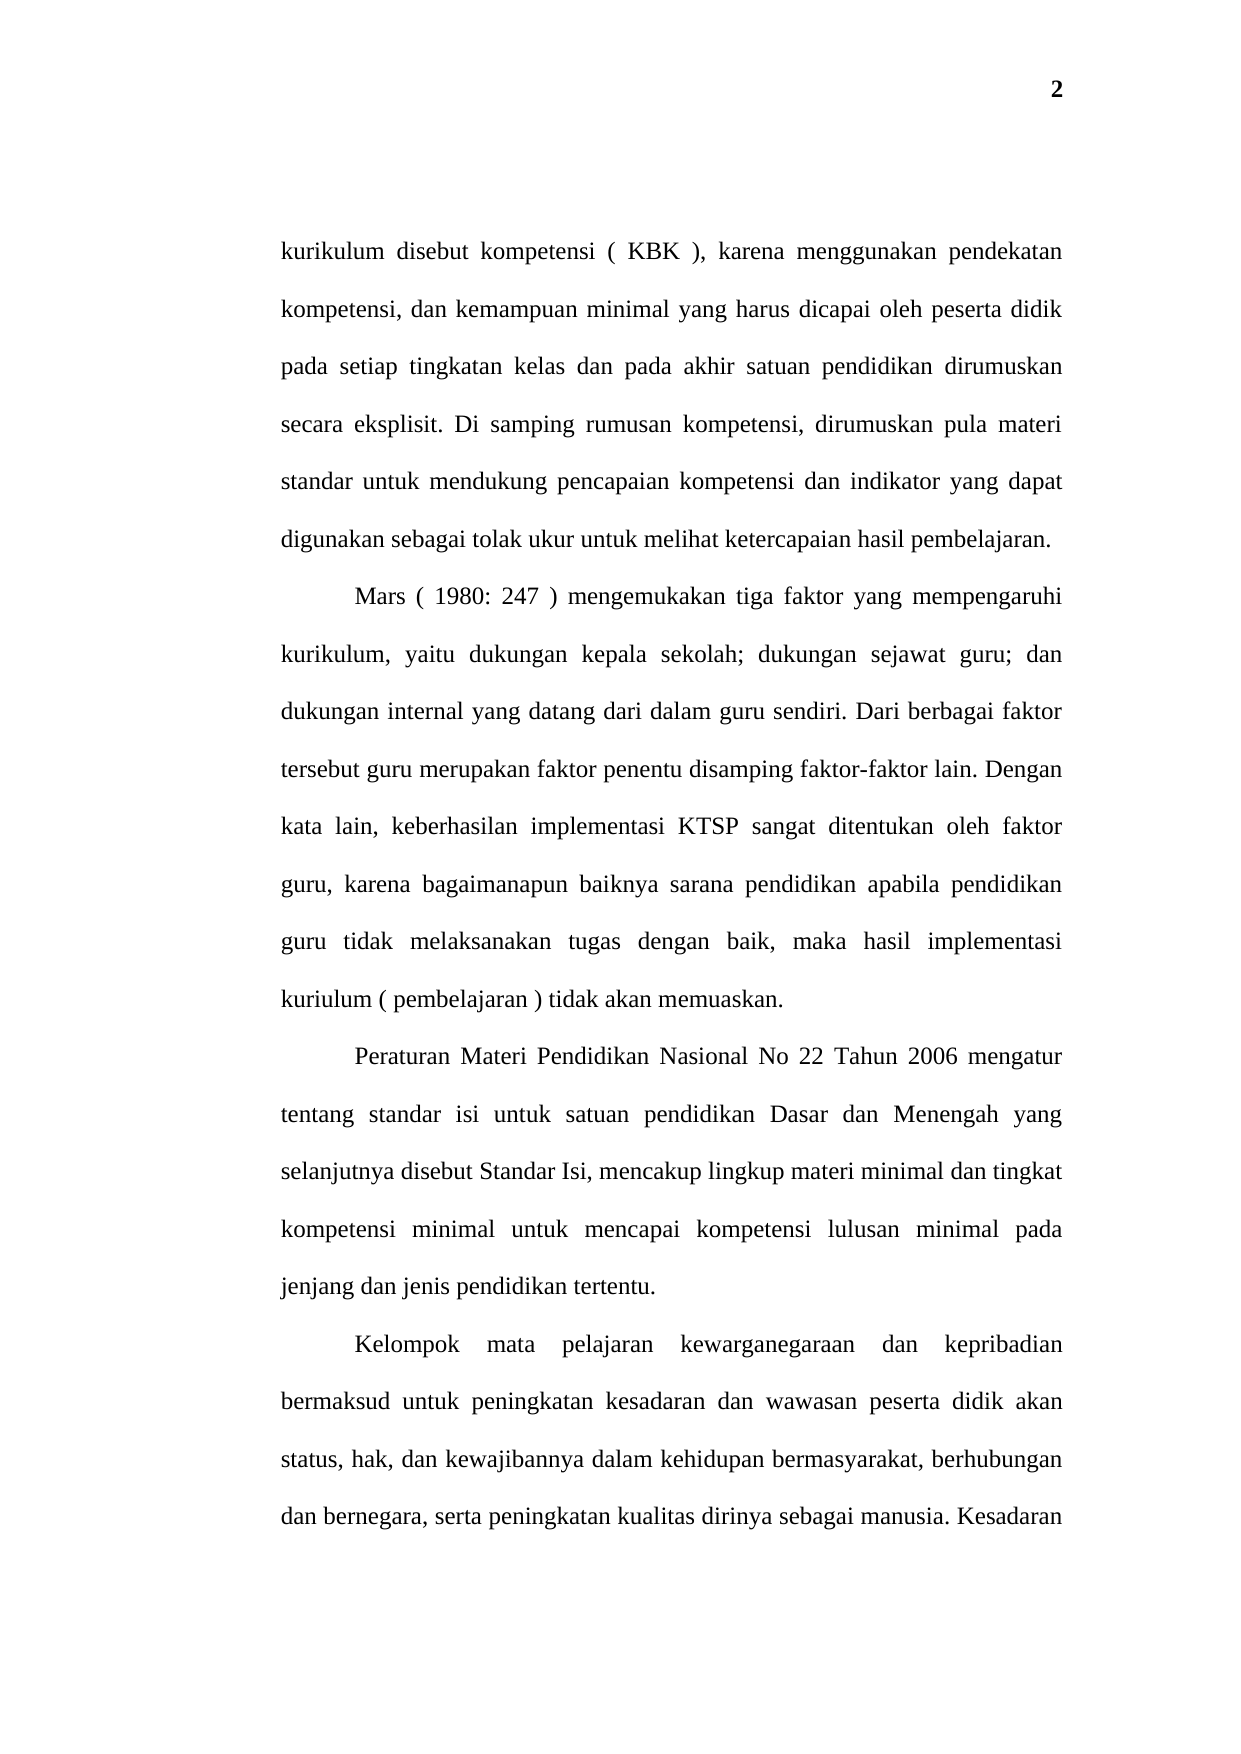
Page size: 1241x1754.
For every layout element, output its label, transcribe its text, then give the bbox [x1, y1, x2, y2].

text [281, 1329, 1063, 1530]
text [281, 236, 1063, 552]
text Peraturan Materi Pendidikan Nasional No 22 Tahun 2006 mengatur tentang standar isi untuk satuan pendidikan Dasar dan Menengah yang selanjutnya disebut Standar Isi, mencakup lingkup materi minimal dan tingkat kompetensi minimal untuk mencapai kompetensi lulusan minimal pada jenjang dan jenis pendidikan tertentu. [281, 1041, 1063, 1300]
text Mars ( 1980: 247 ) mengemukakan tiga faktor yang mempengaruhi kurikulum, yaitu dukungan kepala sekolah; dukungan sejawat guru; dan dukungan internal yang datang dari dalam guru sendiri. Dari berbagai faktor tersebut guru merupakan faktor penentu disamping faktor-faktor lain. Dengan kata lain, keberhasilan implementasi KTSP sangat ditentukan oleh faktor guru, karena bagaimanapun baiknya sarana pendidikan apabila pendidikan guru tidak melaksanakan tugas dengan baik, maka hasil implementasi kuriulum ( pembelajaran ) tidak akan memuaskan. [281, 581, 1063, 1012]
